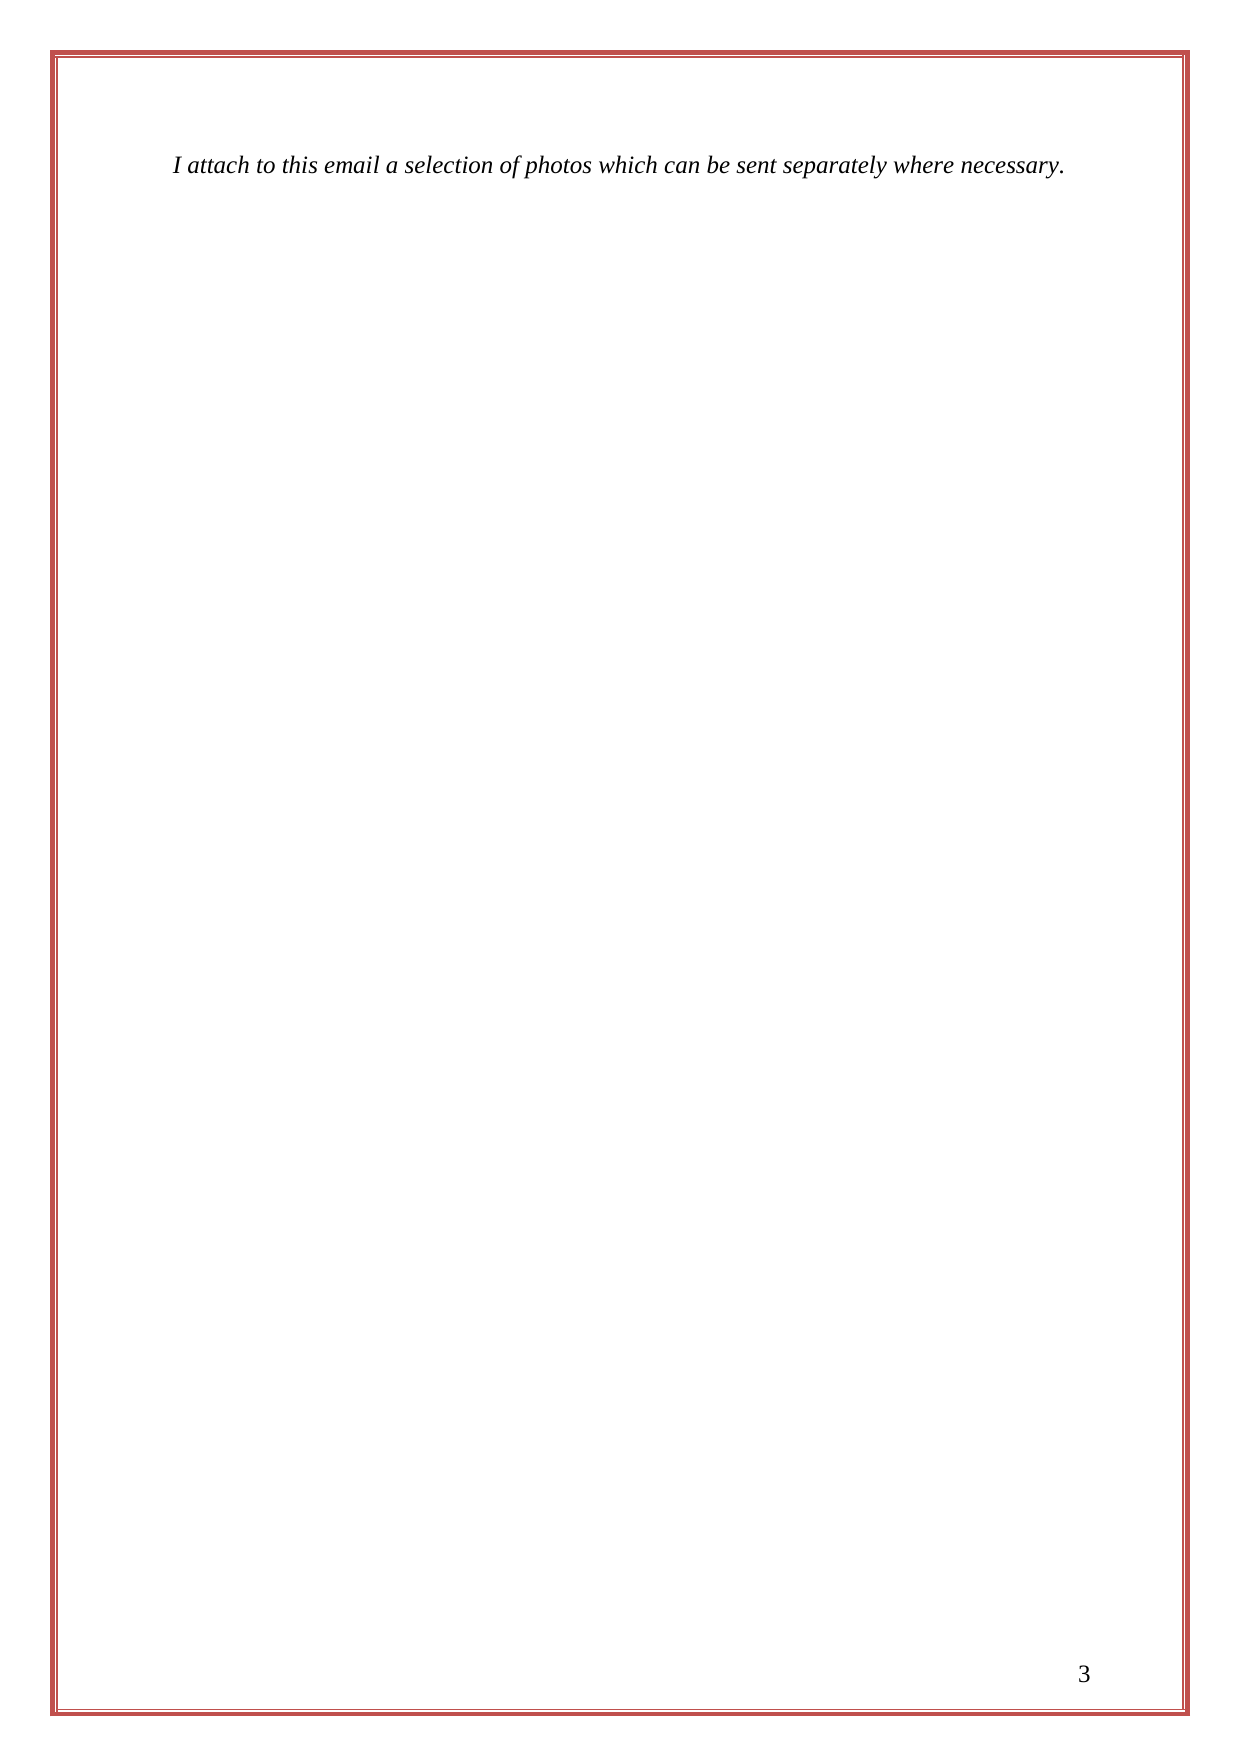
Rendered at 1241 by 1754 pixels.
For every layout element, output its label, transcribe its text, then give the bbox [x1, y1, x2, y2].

text I attach to this email a selection of photos which can be sent separately where necessary. [150, 150, 1090, 179]
